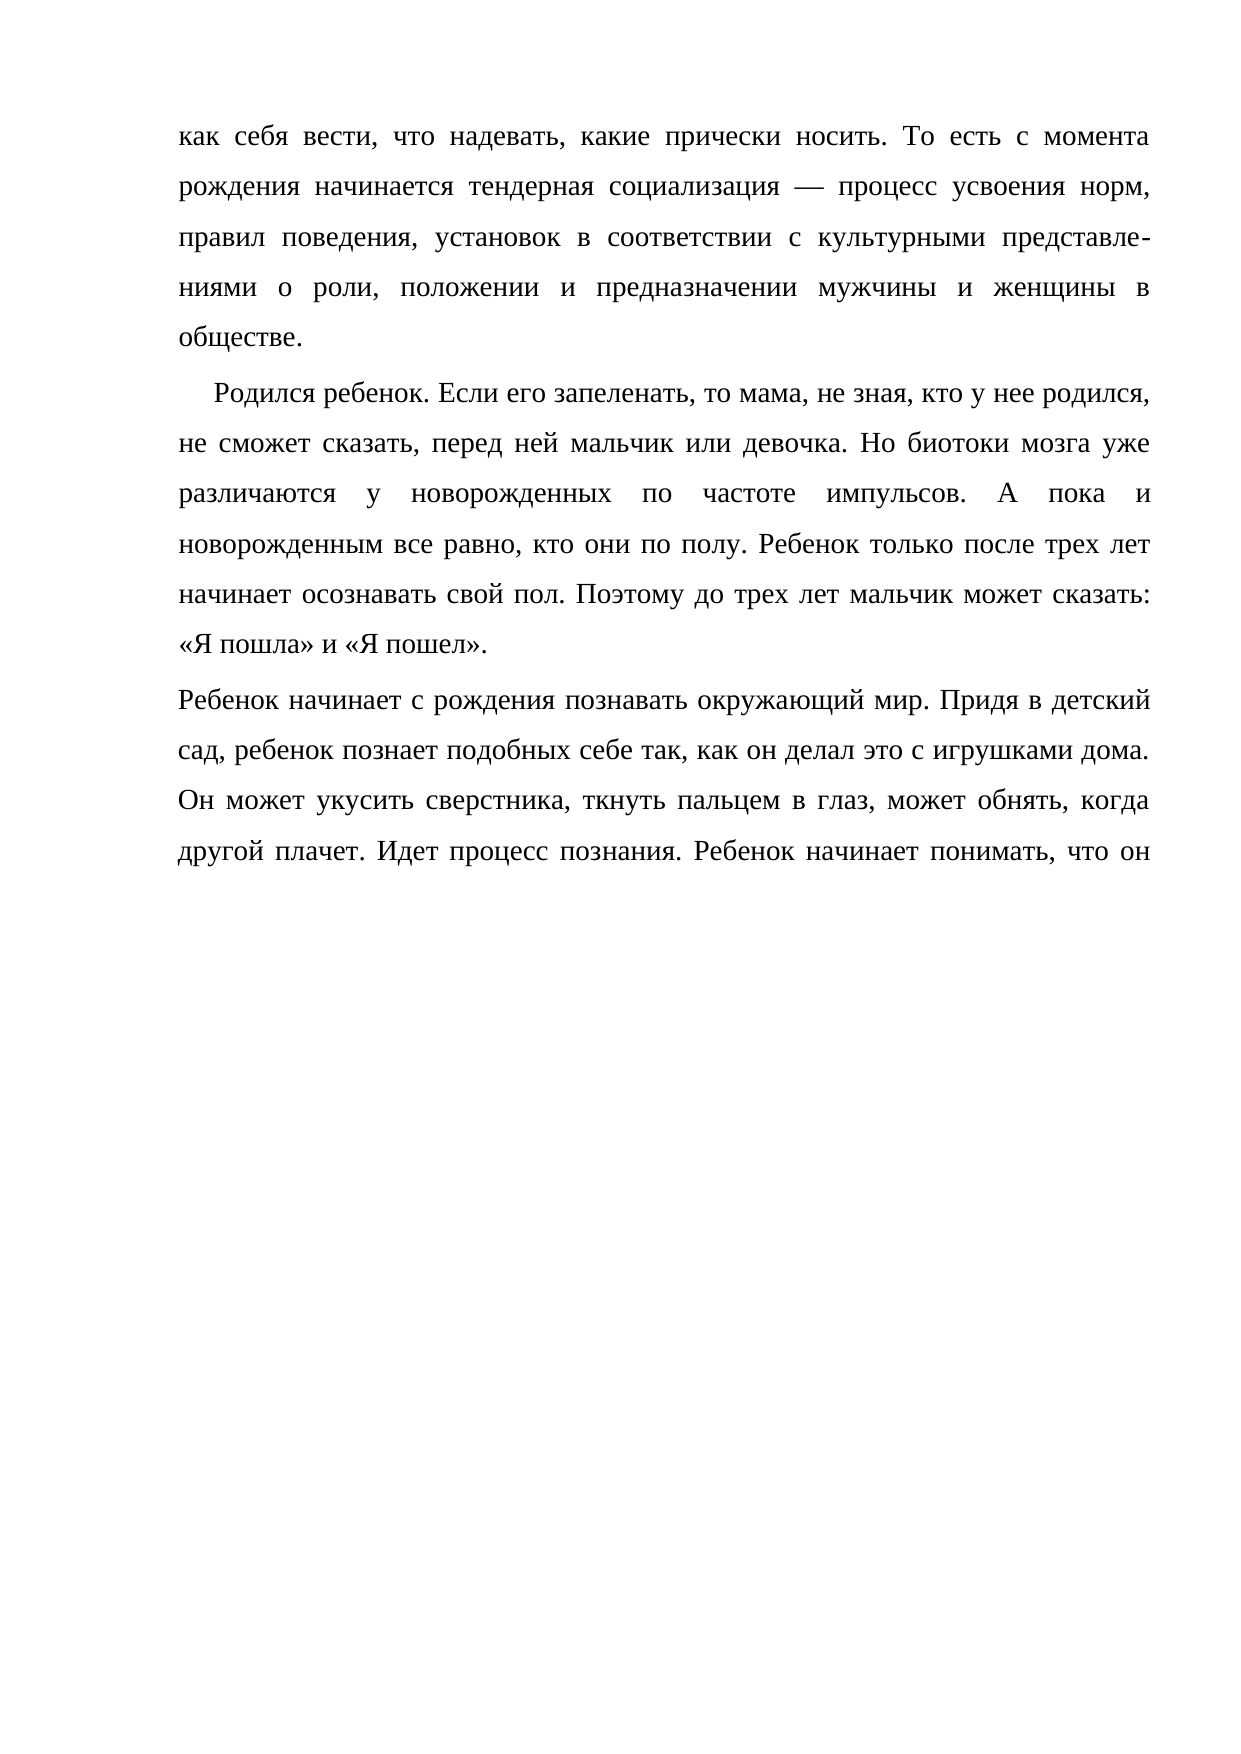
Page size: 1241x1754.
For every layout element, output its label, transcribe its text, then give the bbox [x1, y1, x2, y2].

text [178, 118, 1151, 353]
text Родился ребенок. Если его запеленать, то мама, не зная, кто у нее родился, не сможет сказать, перед ней мальчик или девочка. Но биотоки мозга уже различаются у новорожденных по частоте импульсов. А пока и новорожденным все равно, кто они по полу. Ребенок только после трех лет начинает осознавать свой пол. Поэтому до трех лет мальчик может сказать: «Я пошла» и «Я пошел». [178, 375, 1152, 660]
text Ребенок начинает с рождения познавать окружающий мир. Придя в детский сад, ребенок познает подобных себе так, как он делал это с игрушками дома. Он может укусить сверстника, ткнуть пальцем в глаз, может обнять, когда другой плачет. Идет процесс познания. Ребенок начинает понимать, что он отличается от других. И это отличие видит в туалетной комнате. Приведу пример из жизни детского сада. [178, 682, 1151, 866]
